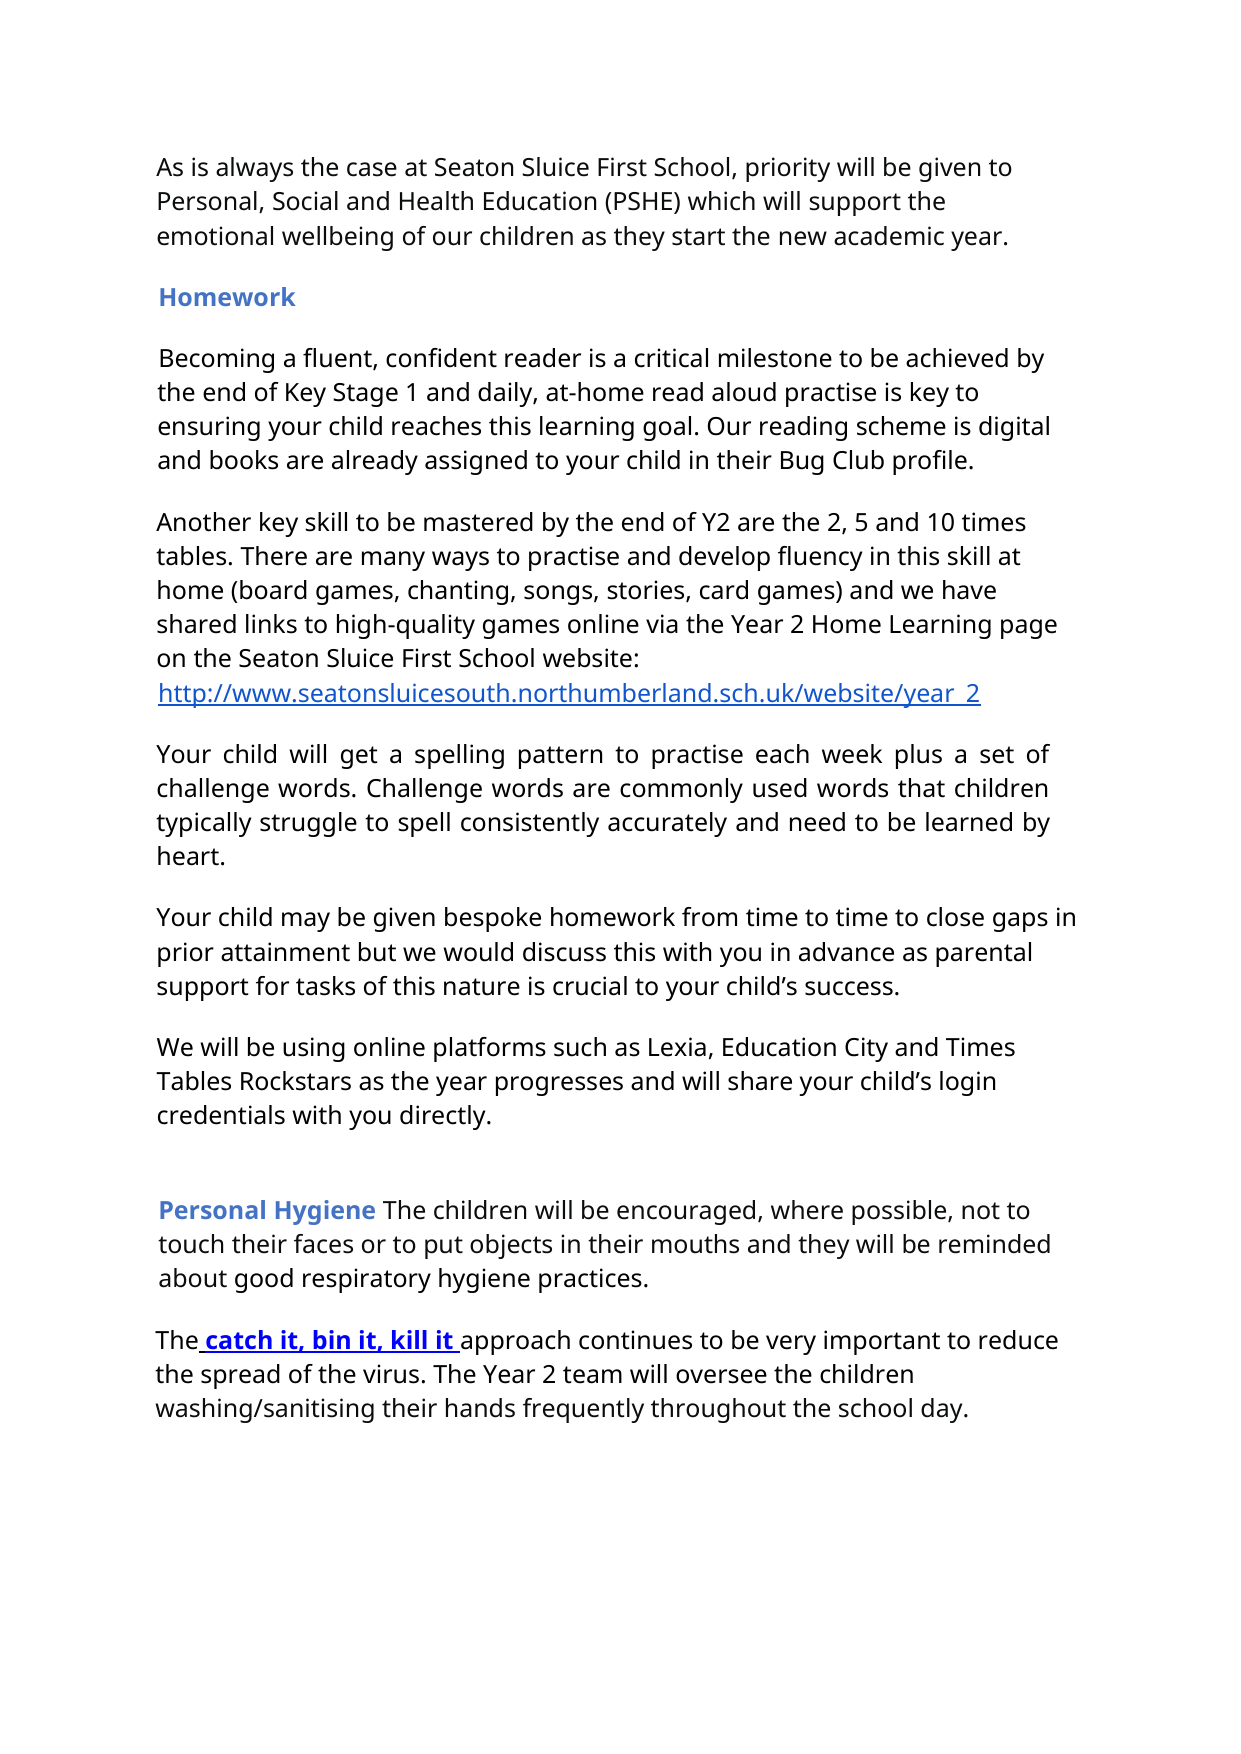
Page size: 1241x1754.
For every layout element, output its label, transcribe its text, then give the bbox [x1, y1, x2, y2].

text The catch it, bin it, kill it approach continues to be very important to reduce the spread of the virus. The Year 2 team will oversee the children washing/sanitising their hands frequently throughout the school day. [155, 1322, 1068, 1424]
text Your child may be given bespoke homework from time to time to close gaps in prior attainment but we would discuss this with you in advance as parental support for tasks of this nature is crucial to your child’s success. [156, 900, 1080, 1002]
text Personal Hygiene The children will be encouraged, where possible, not to touch their faces or to put objects in their mouths and they will be reminded about good respiratory hygiene practices. [158, 1193, 1090, 1295]
text We will be using online platforms such as Lexia, Education City and Times Tables Rockstars as the year progresses and will share your child’s login credentials with you directly. [156, 1030, 1050, 1132]
text http://www.seatonsluicesouth.northumberland.sch.uk/website/year_2 [158, 675, 1090, 709]
text Another key skill to be mastered by the end of Y2 are the 2, 5 and 10 times tables. There are many ways to practise and develop fluency in this skill at home (board games, chanting, songs, stories, card games) and we have shared links to high-quality games online via the Year 2 Home Learning page on the Seaton Sluice First School website: [156, 504, 1084, 674]
text Homework [158, 279, 1090, 313]
text Your child will get a spelling pattern to practise each week plus a set of challenge words. Challenge words are commonly used words that children typically struggle to spell consistently accurately and need to be learned by heart. [156, 736, 1051, 873]
text Becoming a fluent, confident reader is a critical milestone to be achieved by the end of Key Stage 1 and daily, at-home read aloud practise is key to ensuring your child reaches this learning goal. Our reading scheme is digital and books are already assigned to your child in their Bug Club profile. [157, 341, 1053, 477]
